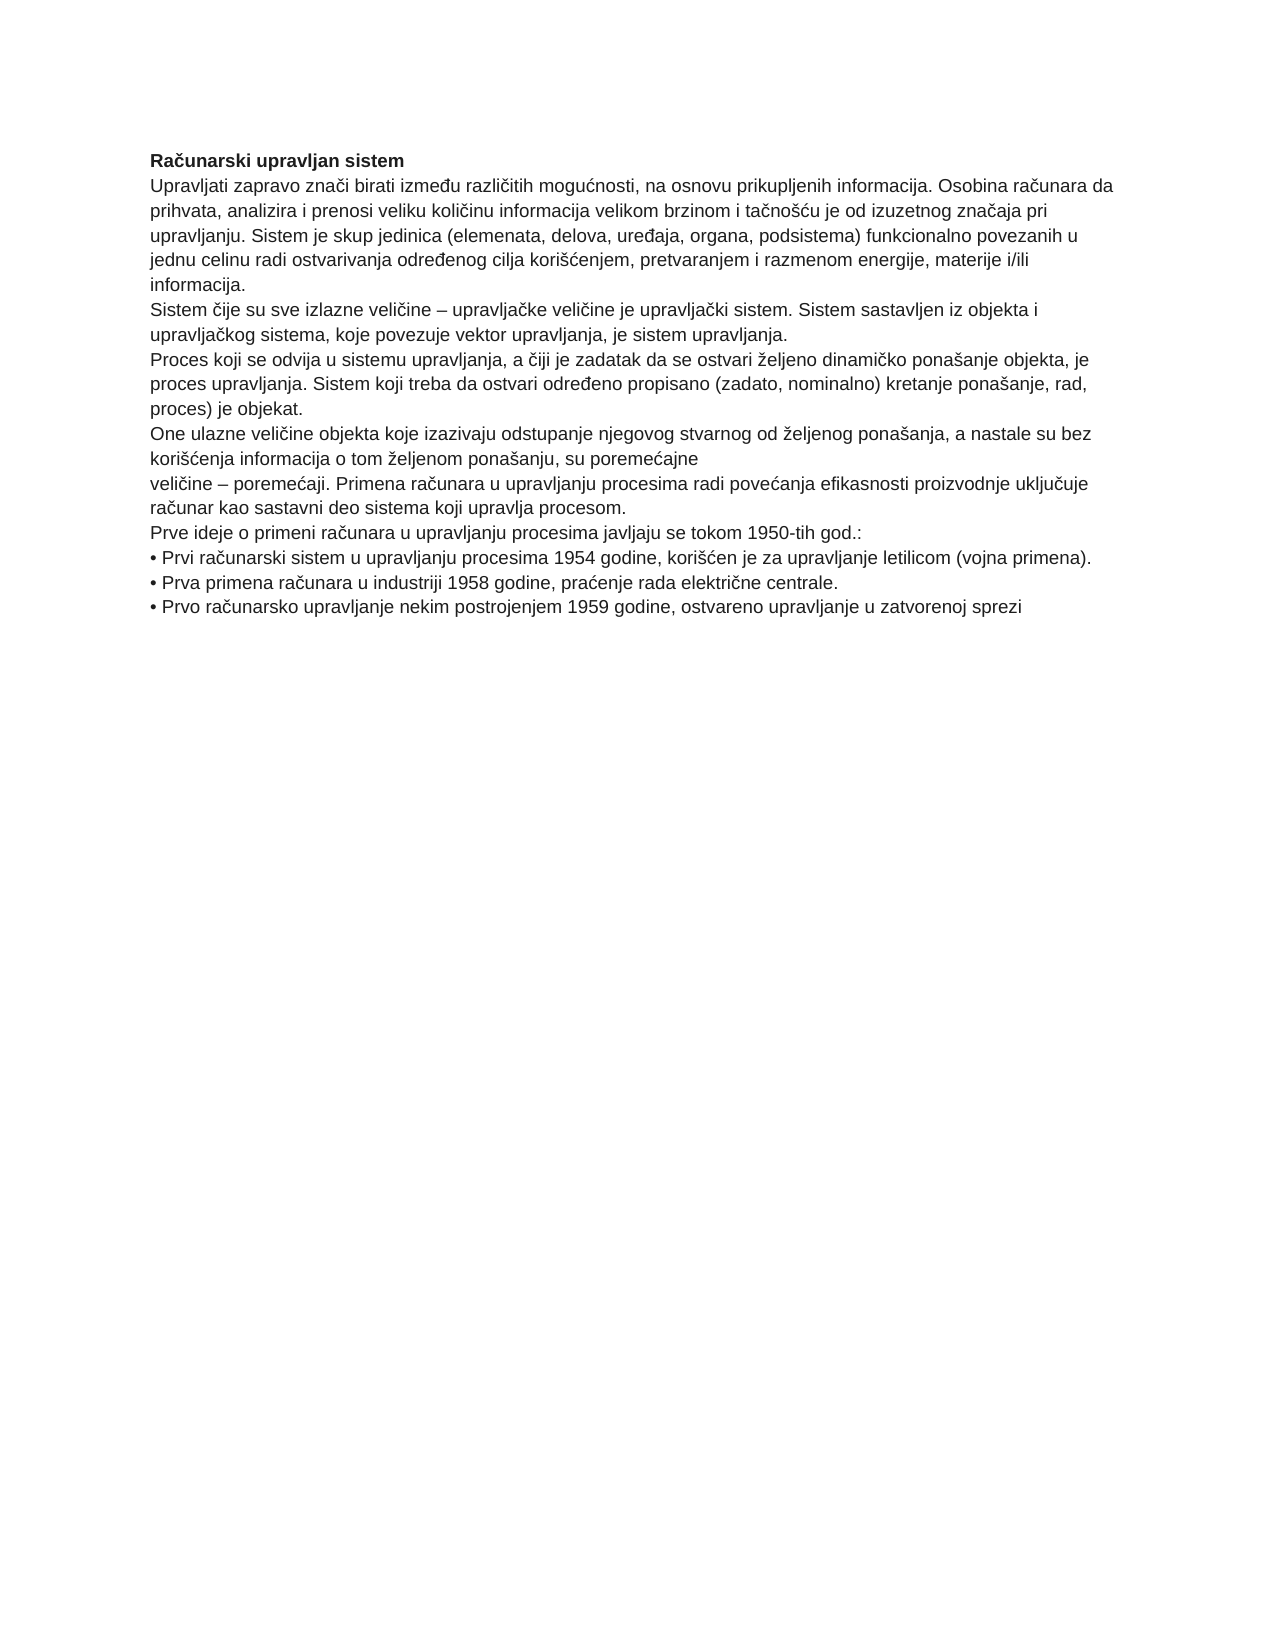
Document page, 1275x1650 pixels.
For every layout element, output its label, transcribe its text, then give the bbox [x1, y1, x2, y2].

text Računarski upravljan sistem Upravljati zapravo znači birati između različitih mogućnosti, na osnovu prikupljenih informacija. Osobina računara da prihvata, analizira i prenosi veliku količinu informacija velikom brzinom i tačnošću je od izuzetnog značaja pri upravljanju. Sistem je skup jedinica (elemenata, delova, uređaja, organa, podsistema) funkcionalno povezanih u jednu celinu radi ostvarivanja određenog cilja korišćenjem, pretvaranjem i razmenom energije, materije i/ili informacija. Sistem čije su sve izlazne veličine – upravljačke veličine je upravljački sistem. Sistem sastavljen iz objekta i upravljačkog sistema, koje povezuje vektor upravljanja, je sistem upravljanja. Proces koji se odvija u sistemu upravljanja, a čiji je zadatak da se ostvari željeno dinamičko ponašanje objekta, je proces upravljanja. Sistem koji treba da ostvari određeno propisano (zadato, nominalno) kretanje ponašanje, rad, proces) je objekat. One ulazne veličine objekta koje izazivaju odstupanje njegovog stvarnog od željenog ponašanja, a nastale su bez korišćenja informacija o tom željenom ponašanju, su poremećajne veličine – poremećaji. Primena računara u upravljanju procesima radi povećanja efikasnosti proizvodnje uključuje računar kao sastavni deo sistema koji upravlja procesom. Prve ideje o primeni računara u upravljanju procesima javljaju se tokom 1950-tih god.: • Prvi računarski sistem u upravljanju procesima 1954 godine, korišćen je za upravljanje letilicom (vojna primena). • Prva primena računara u industriji 1958 godine, praćenje rada električne centrale. • Prvo računarsko upravljanje nekim postrojenjem 1959 godine, ostvareno upravljanje u zatvorenoj sprezi [150, 150, 1125, 618]
